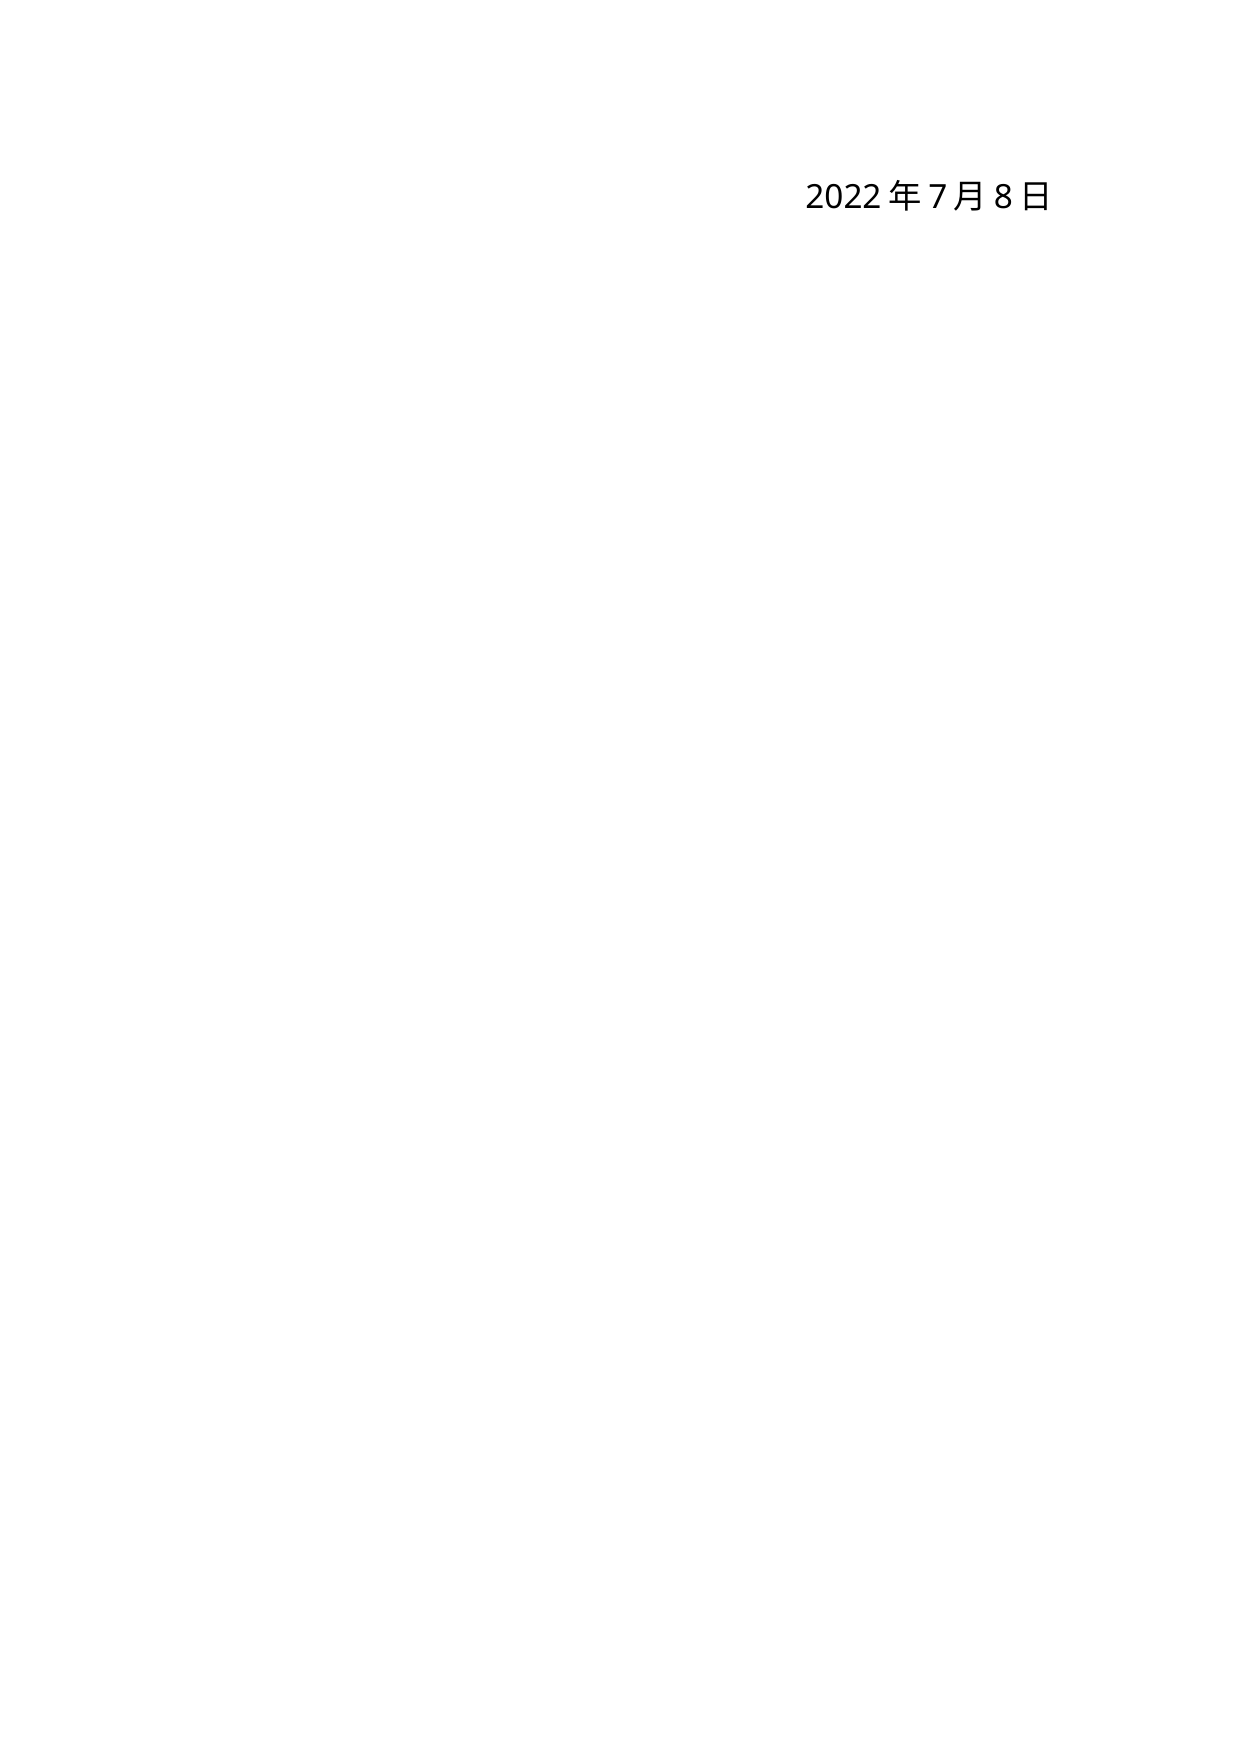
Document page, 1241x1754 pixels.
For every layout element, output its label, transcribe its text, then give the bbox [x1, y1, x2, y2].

text 2022年7月8日 [187, 162, 1053, 227]
